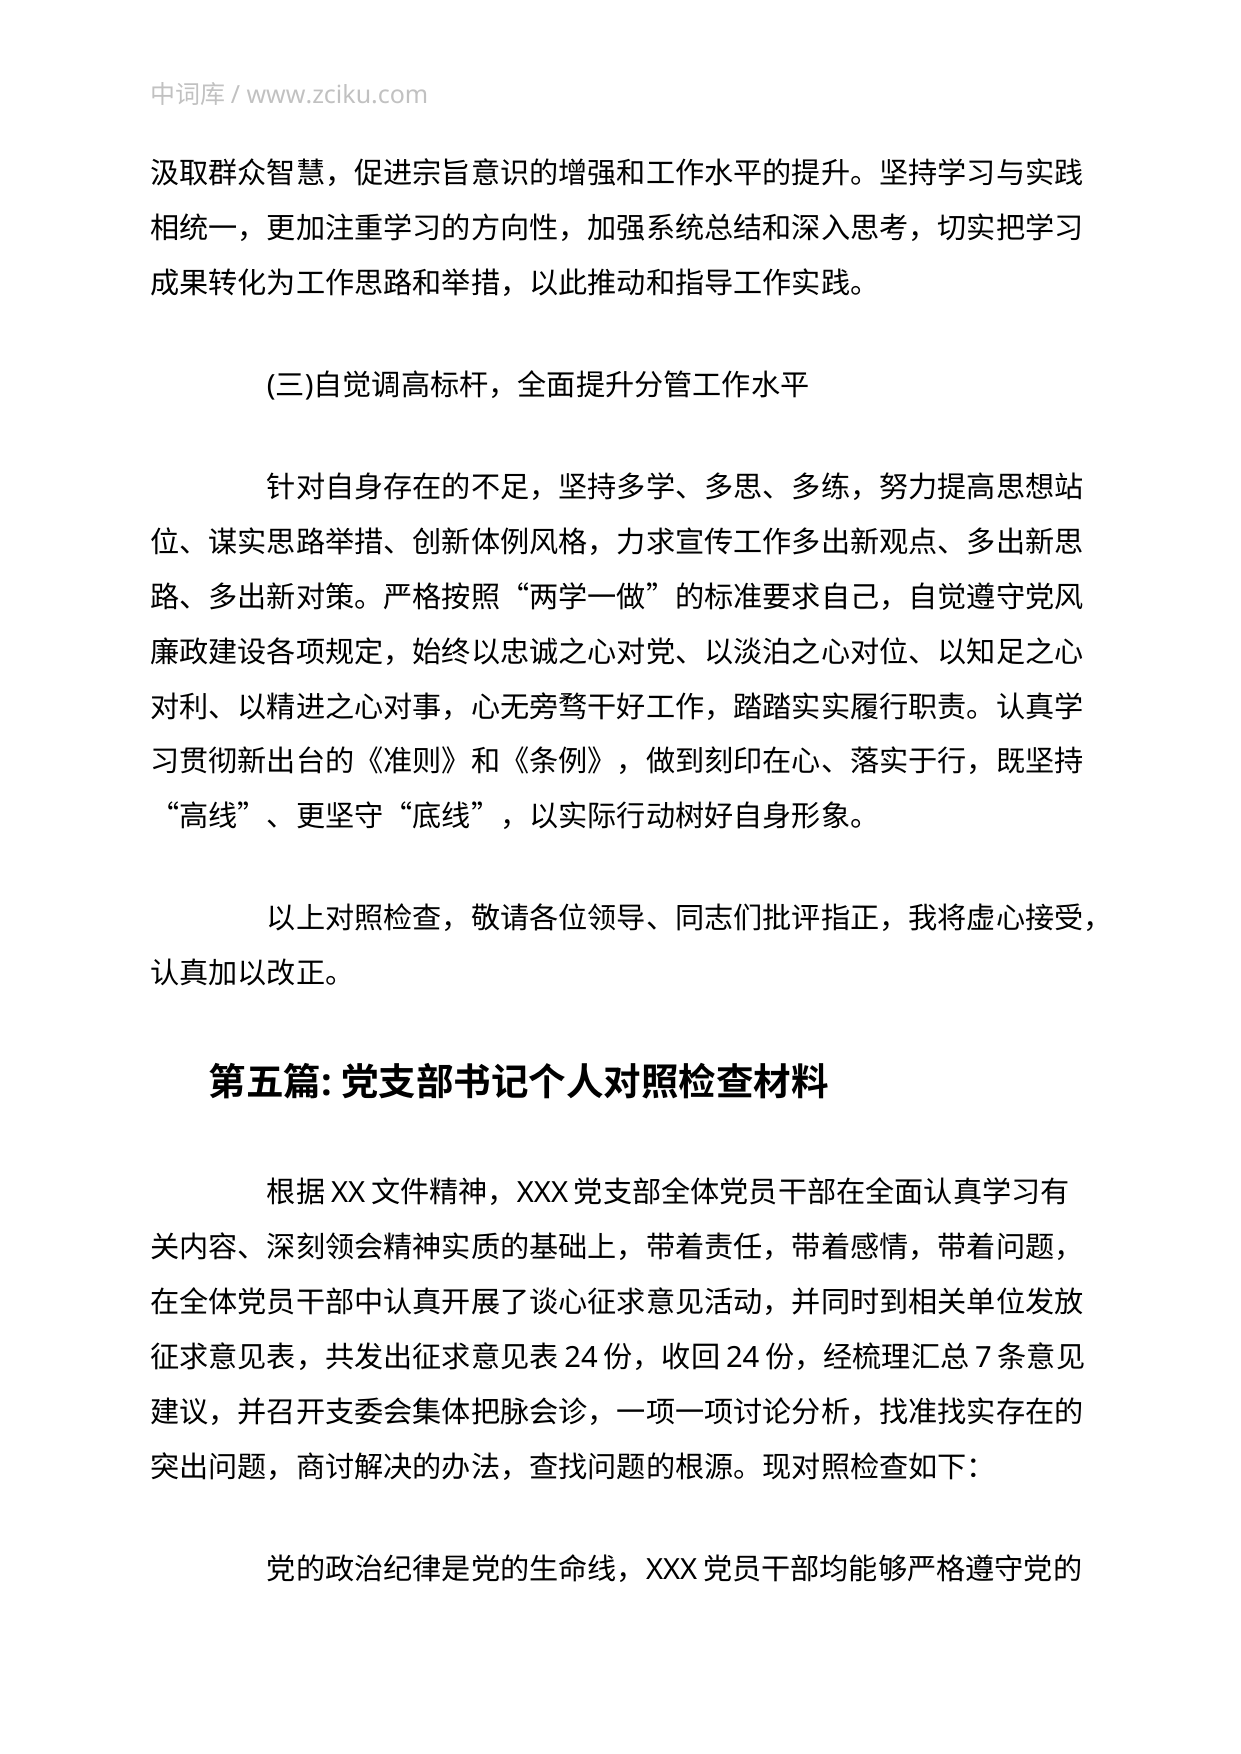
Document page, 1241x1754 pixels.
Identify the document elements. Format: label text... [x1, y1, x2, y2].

text (三)自觉调高标杆，全面提升分管工作水平 [150, 362, 1090, 404]
text 第五篇: 党支部书记个人对照检查材料 [150, 1051, 1090, 1106]
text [150, 150, 1090, 302]
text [150, 1545, 1090, 1588]
text 针对自身存在的不足，坚持多学、多思、多练，努力提高思想站位、谋实思路举措、创新体例风格，力求宣传工作多出新观点、多出新思路、多出新对策。严格按照“两学一做”的标准要求自己，自觉遵守党风廉政建设各项规定，始终以忠诚之心对党、以淡泊之心对位、以知足之心对利、以精进之心对事，心无旁骛干好工作，踏踏实实履行职责。认真学习贯彻新出台的《准则》和《条例》，做到刻印在心、落实于行，既坚持“高线”、更坚守“底线”，以实际行动树好自身形象。 [150, 463, 1090, 835]
text 根据XX文件精神，XXX党支部全体党员干部在全面认真学习有关内容、深刻领会精神实质的基础上，带着责任，带着感情，带着问题，在全体党员干部中认真开展了谈心征求意见活动，并同时到相关单位发放征求意见表，共发出征求意见表24份，收回24份，经梳理汇总7条意见建议，并召开支委会集体把脉会诊，一项一项讨论分析，找准找实存在的突出问题，商讨解决的办法，查找问题的根源。现对照检查如下： [150, 1169, 1090, 1486]
text 以上对照检查，敬请各位领导、同志们批评指正，我将虚心接受，认真加以改正。 [150, 895, 1090, 992]
